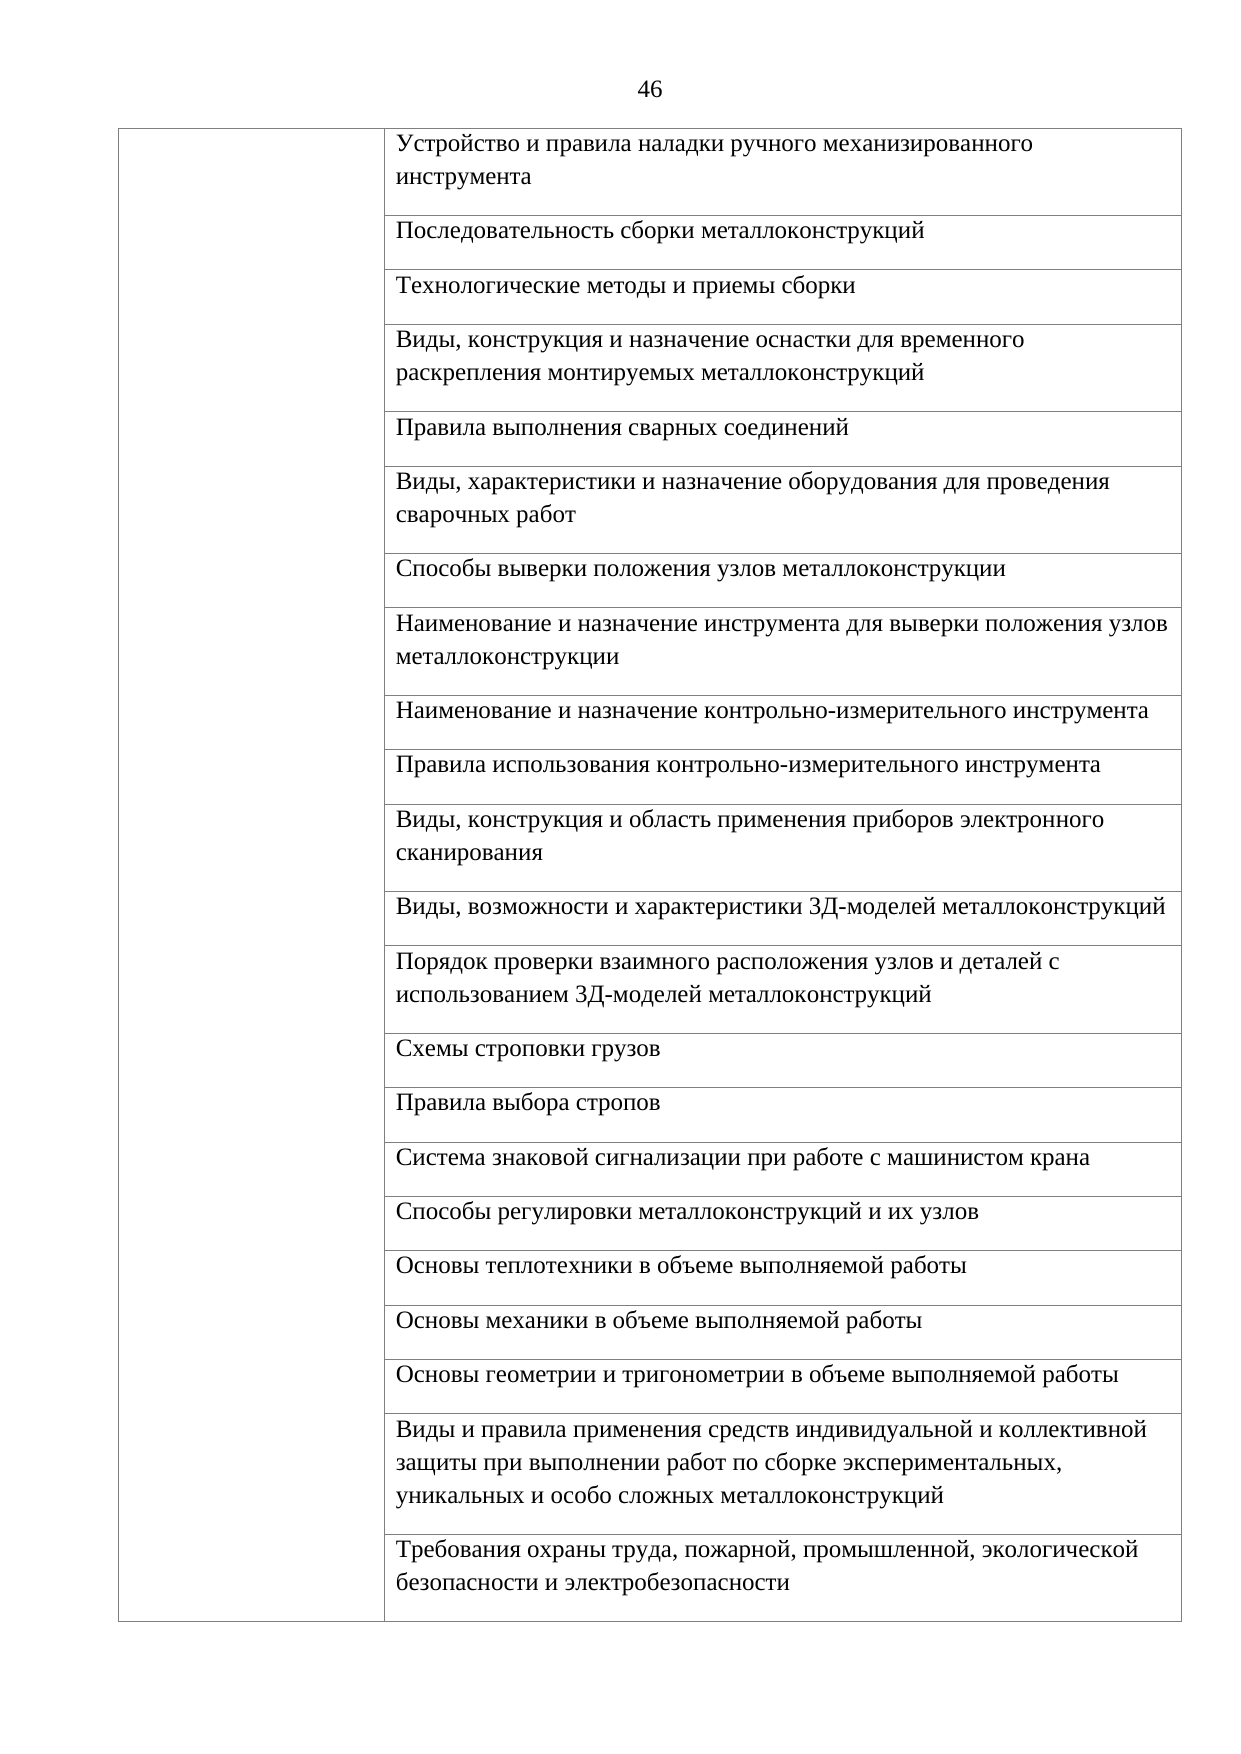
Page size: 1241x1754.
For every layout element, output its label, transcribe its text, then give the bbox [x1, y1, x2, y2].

table_cell Схемы строповки грузов [385, 1034, 1181, 1087]
table_cell Виды и правила применения средств индивидуальной и коллективной защиты при выполнении работ по сборке экспериментальных, уникальных и особо сложных металлоконструкций [385, 1414, 1181, 1534]
table_cell Основы геометрии и тригонометрии в объеме выполняемой работы [385, 1360, 1181, 1413]
table_cell Основы механики в объеме выполняемой работы [385, 1306, 1181, 1359]
table_cell Технологические методы и приемы сборки [385, 270, 1181, 324]
table_cell Способы регулировки металлоконструкций и их узлов [385, 1197, 1181, 1250]
table_cell Последовательность сборки металлоконструкций [385, 216, 1181, 269]
table_cell Основы теплотехники в объеме выполняемой работы [385, 1251, 1181, 1304]
table_cell Порядок проверки взаимного расположения узлов и деталей с использованием 3Д-моделей металлоконструкций [385, 946, 1181, 1033]
table_cell Правила выполнения сварных соединений [385, 412, 1181, 466]
table_cell Устройство и правила наладки ручного механизированного инструмента [385, 129, 1181, 215]
table_cell Наименование и назначение инструмента для выверки положения узлов металлоконструкции [385, 608, 1181, 695]
table_cell Виды, характеристики и назначение оборудования для проведения сварочных работ [385, 467, 1181, 553]
table_cell Виды, конструкция и назначение оснастки для временного раскрепления монтируемых металлоконструкций [385, 325, 1181, 411]
table_cell Виды, возможности и характеристики 3Д-моделей металлоконструкций [385, 892, 1181, 945]
table_cell Наименование и назначение контрольно-измерительного инструмента [385, 696, 1181, 749]
table_cell Способы выверки положения узлов металлоконструкции [385, 554, 1181, 607]
table_cell Правила использования контрольно-измерительного инструмента [385, 750, 1181, 803]
table_cell Виды, конструкция и область применения приборов электронного сканирования [385, 805, 1181, 891]
table_cell Требования охраны труда, пожарной, промышленной, экологической безопасности и электробезопасности [385, 1535, 1181, 1621]
table_cell Система знаковой сигнализации при работе с машинистом крана [385, 1143, 1181, 1196]
table_cell Правила выбора стропов [385, 1088, 1181, 1141]
